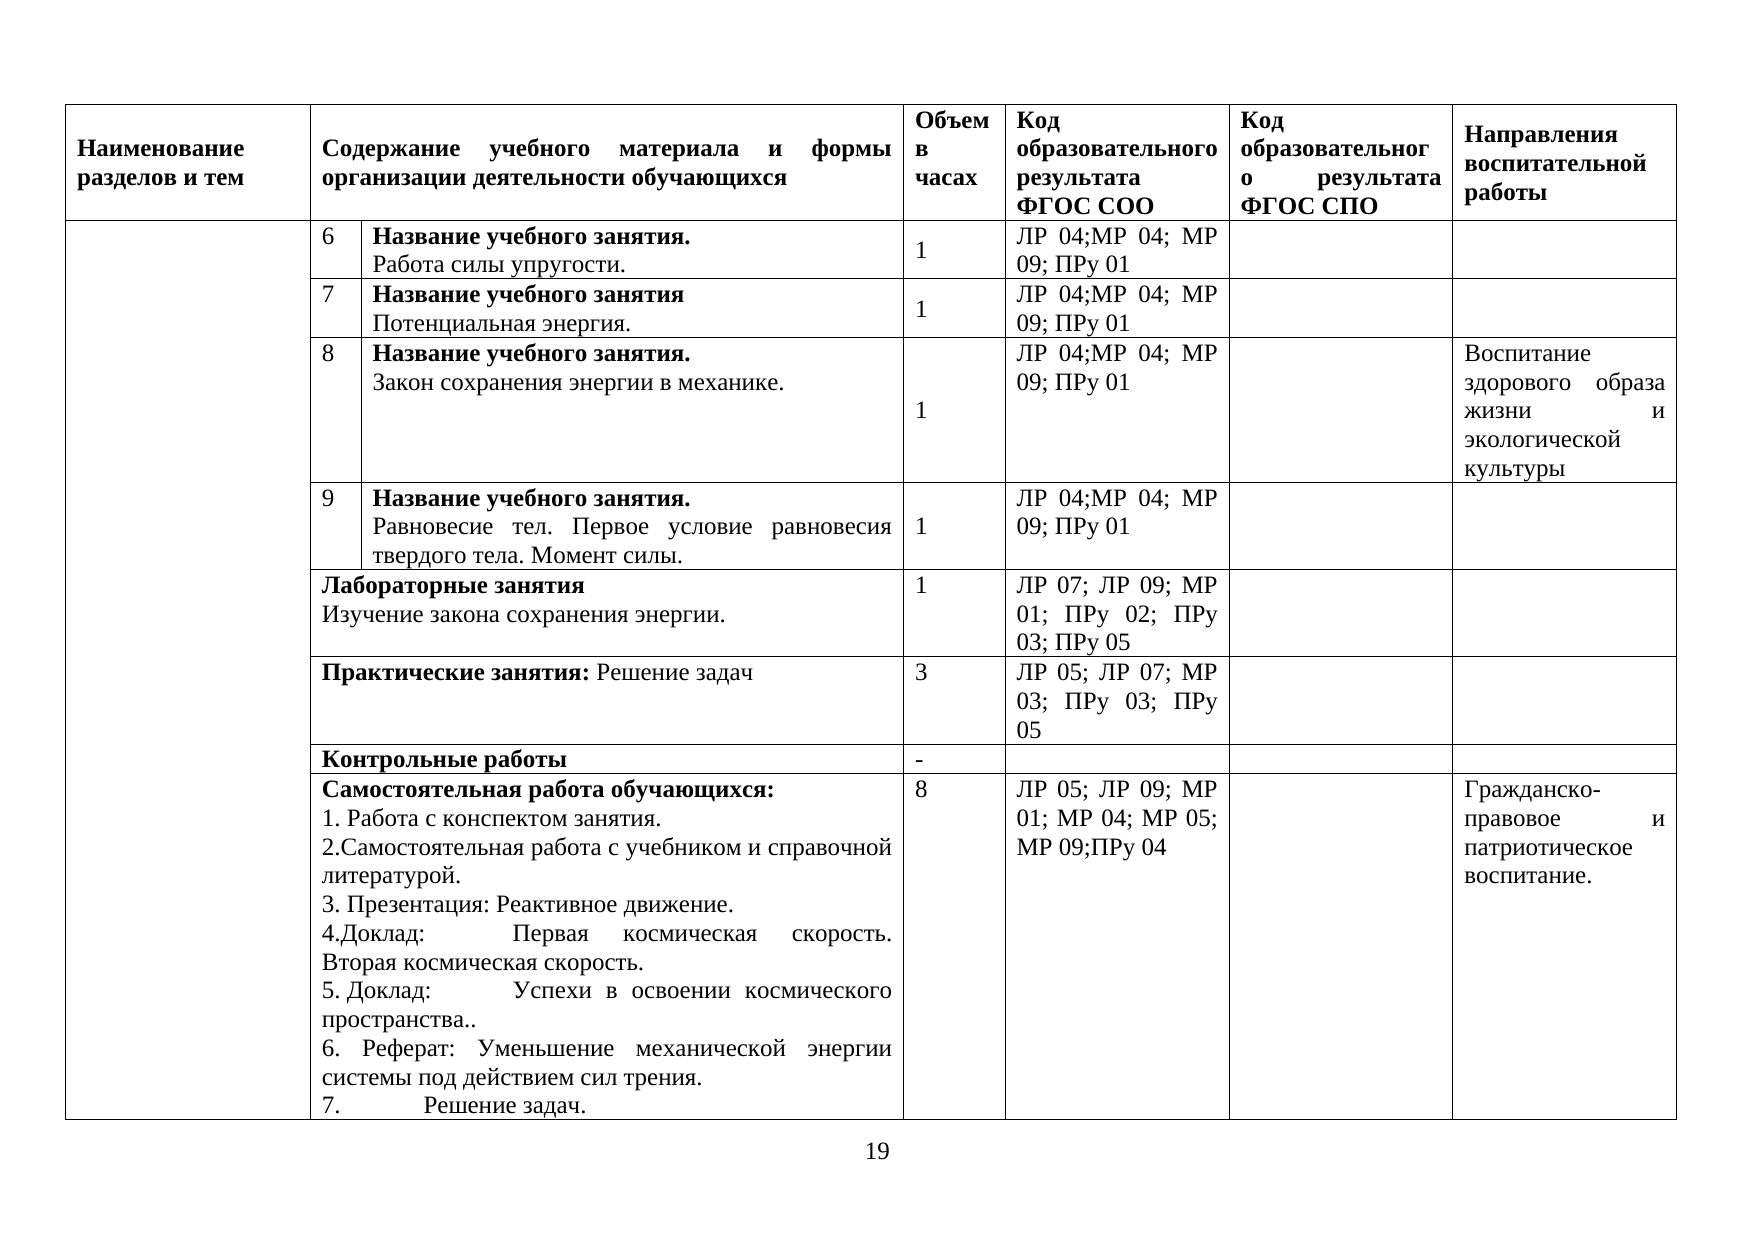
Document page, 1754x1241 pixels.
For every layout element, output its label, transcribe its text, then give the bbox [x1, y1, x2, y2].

table_header Код образовательного результата ФГОС СОО [1006, 105, 1229, 220]
table_cell ЛР 05; ЛР 09; МР 01; МР 04; МР 05; МР 09;ПРу 04 [1006, 774, 1229, 1119]
table_header Код образовательного результата ФГОС СПО [1230, 105, 1452, 220]
table_header Содержание учебного материала и формы организации деятельности обучающихся [311, 105, 903, 220]
table_cell 1 [904, 279, 1005, 337]
table_cell Название учебного занятия. Закон сохранения энергии в механике. [362, 338, 903, 482]
table_cell Название учебного занятия Потенциальная энергия. [362, 279, 903, 337]
table_cell Контрольные работы [311, 745, 903, 773]
table_cell 6 [311, 221, 361, 278]
table_cell 1 [904, 570, 1005, 656]
table_cell ЛР 04;МР 04; МР 09; ПРу 01 [1006, 221, 1229, 278]
table_cell Название учебного занятия. Работа силы упругости. [362, 221, 903, 278]
table_cell [1230, 657, 1452, 743]
table_cell - [904, 745, 1005, 773]
table_cell 7 [311, 279, 361, 337]
table_cell [1230, 279, 1452, 337]
table_cell Воспитание здорового образа жизни и экологической культуры [1453, 338, 1676, 482]
table_cell ЛР 04;МР 04; МР 09; ПРу 01 [1006, 483, 1229, 569]
table_cell [1230, 745, 1452, 773]
table_cell ЛР 04;МР 04; МР 09; ПРу 01 [1006, 279, 1229, 337]
table_cell [1230, 221, 1452, 278]
table_cell ЛР 04;МР 04; МР 09; ПРу 01 [1006, 338, 1229, 482]
table_cell [1453, 657, 1676, 743]
table_cell Лабораторные занятия Изучение закона сохранения энергии. [311, 570, 903, 656]
table_cell 1 [904, 221, 1005, 278]
table_cell [1453, 570, 1676, 656]
table_cell Название учебного занятия. Равновесие тел. Первое условие равновесия твердого тела. Момент силы. [362, 483, 903, 569]
table_cell [1230, 483, 1452, 569]
table_cell ЛР 05; ЛР 07; МР 03; ПРу 03; ПРу 05 [1006, 657, 1229, 743]
table_cell [1453, 279, 1676, 337]
table_cell 1 [904, 483, 1005, 569]
table_cell 9 [311, 483, 361, 569]
table_cell 8 [904, 774, 1005, 1119]
table_cell [1453, 483, 1676, 569]
table_cell 3 [904, 657, 1005, 743]
table_cell Гражданско- правовое и патриотическое воспитание. [1453, 774, 1676, 1119]
table_cell Практические занятия: Решение задач [311, 657, 903, 743]
table_cell 1 [904, 338, 1005, 482]
table_header Объем в часах [904, 105, 1005, 220]
table_cell [1230, 338, 1452, 482]
table_header Наименование разделов и тем [66, 105, 310, 220]
table_cell ЛР 07; ЛР 09; МР 01; ПРу 02; ПРу 03; ПРу 05 [1006, 570, 1229, 656]
table_header Направления воспитательной работы [1453, 105, 1676, 220]
table_cell [1230, 774, 1452, 1119]
table_cell 8 [311, 338, 361, 482]
table_cell [1453, 745, 1676, 773]
table_cell Самостоятельная работа обучающихся: 1. Работа с конспектом занятия. 2.Самостоятельная работа с учебником и справочной литературой. 3. Презентация: Реактивное движение. 4.Доклад: Первая космическая скорость. Вторая космическая скорость. 5. Доклад: Успехи в освоении космического пространства.. 6. Реферат: Уменьшение механической энергии системы под действием сил трения. 7. Решение задач. [311, 774, 903, 1119]
table_cell [1230, 570, 1452, 656]
table_cell [1453, 221, 1676, 278]
table_cell [1006, 745, 1229, 773]
